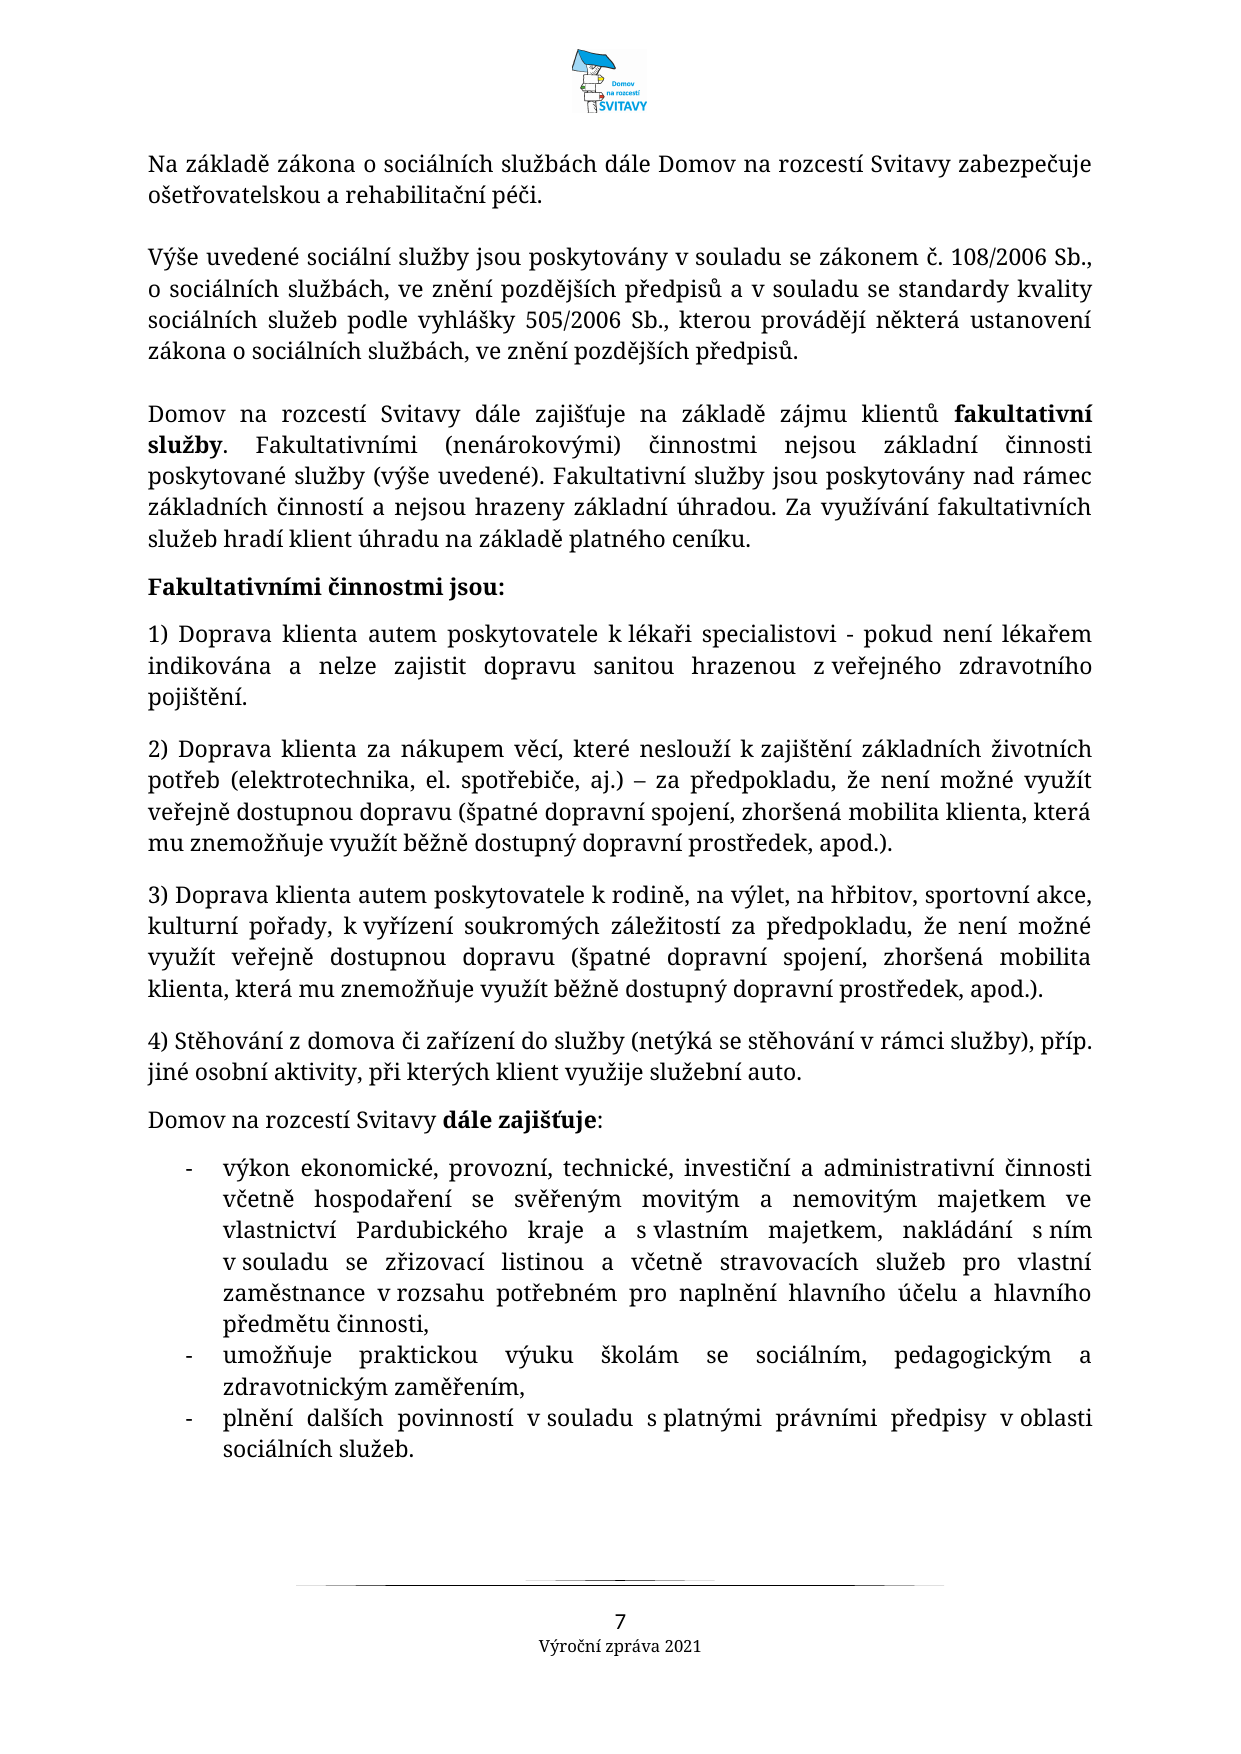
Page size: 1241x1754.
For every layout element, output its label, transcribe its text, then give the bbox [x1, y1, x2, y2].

text 3) Doprava klienta autem poskytovatele k rodině, na výlet, na hřbitov, sportovní akce, kulturní pořady, k vyřízení soukromých záležitostí za předpokladu, že není možné využít veřejně dostupnou dopravu (špatné dopravní spojení, zhoršená mobilita klienta, která mu znemožňuje využít běžně dostupný dopravní prostředek, apod.). [148, 879, 1093, 1004]
text Výše uvedené sociální služby jsou poskytovány v souladu se zákonem č. 108/2006 Sb., o sociálních službách, ve znění pozdějších předpisů a v souladu se standardy kvality sociálních služeb podle vyhlášky 505/2006 Sb., kterou provádějí některá ustanovení zákona o sociálních službách, ve znění pozdějších předpisů. [148, 241, 1093, 366]
text Fakultativními činnostmi jsou: [148, 571, 1093, 602]
list plnění dalších povinností v souladu s platnými právními předpisy v oblasti sociálních služeb. [185, 1402, 1093, 1464]
list výkon ekonomické, provozní, technické, investiční a administrativní činnosti včetně hospodaření se svěřeným movitým a nemovitým majetkem ve vlastnictví Pardubického kraje a s vlastním majetkem, nakládání s ním v souladu se zřizovací listinou a včetně stravovacích služeb pro vlastní zaměstnance v rozsahu potřebném pro naplnění hlavního účelu a hlavního předmětu činnosti, [185, 1152, 1093, 1339]
picture [571, 49, 647, 113]
text Domov na rozcestí Svitavy dále zajišťuje na základě zájmu klientů fakultativní služby. Fakultativními (nenárokovými) činnostmi nejsou základní činnosti poskytované služby (výše uvedené). Fakultativní služby jsou poskytovány nad rámec základních činností a nejsou hrazeny základní úhradou. Za využívání fakultativních služeb hradí klient úhradu na základě platného ceníku. [148, 398, 1093, 554]
list umožňuje praktickou výuku školám se sociálním, pedagogickým a zdravotnickým zaměřením, [185, 1339, 1093, 1402]
text Domov na rozcestí Svitavy dále zajišťuje: [148, 1104, 1093, 1135]
text 4) Stěhování z domova či zařízení do služby (netýká se stěhování v rámci služby), příp. jiné osobní aktivity, při kterých klient využije služební auto. [148, 1025, 1093, 1087]
text 2) Doprava klienta za nákupem věcí, které neslouží k zajištění základních životních potřeb (elektrotechnika, el. spotřebiče, aj.) – za předpokladu, že není možné využít veřejně dostupnou dopravu (špatné dopravní spojení, zhoršená mobilita klienta, která mu znemožňuje využít běžně dostupný dopravní prostředek, apod.). [148, 733, 1093, 858]
text 1) Doprava klienta autem poskytovatele k lékaři specialistovi - pokud není lékařem indikována a nelze zajistit dopravu sanitou hrazenou z veřejného zdravotního pojištění. [148, 618, 1093, 712]
text Na základě zákona o sociálních službách dále Domov na rozcestí Svitavy zabezpečuje ošetřovatelskou a rehabilitační péči. [148, 148, 1093, 210]
